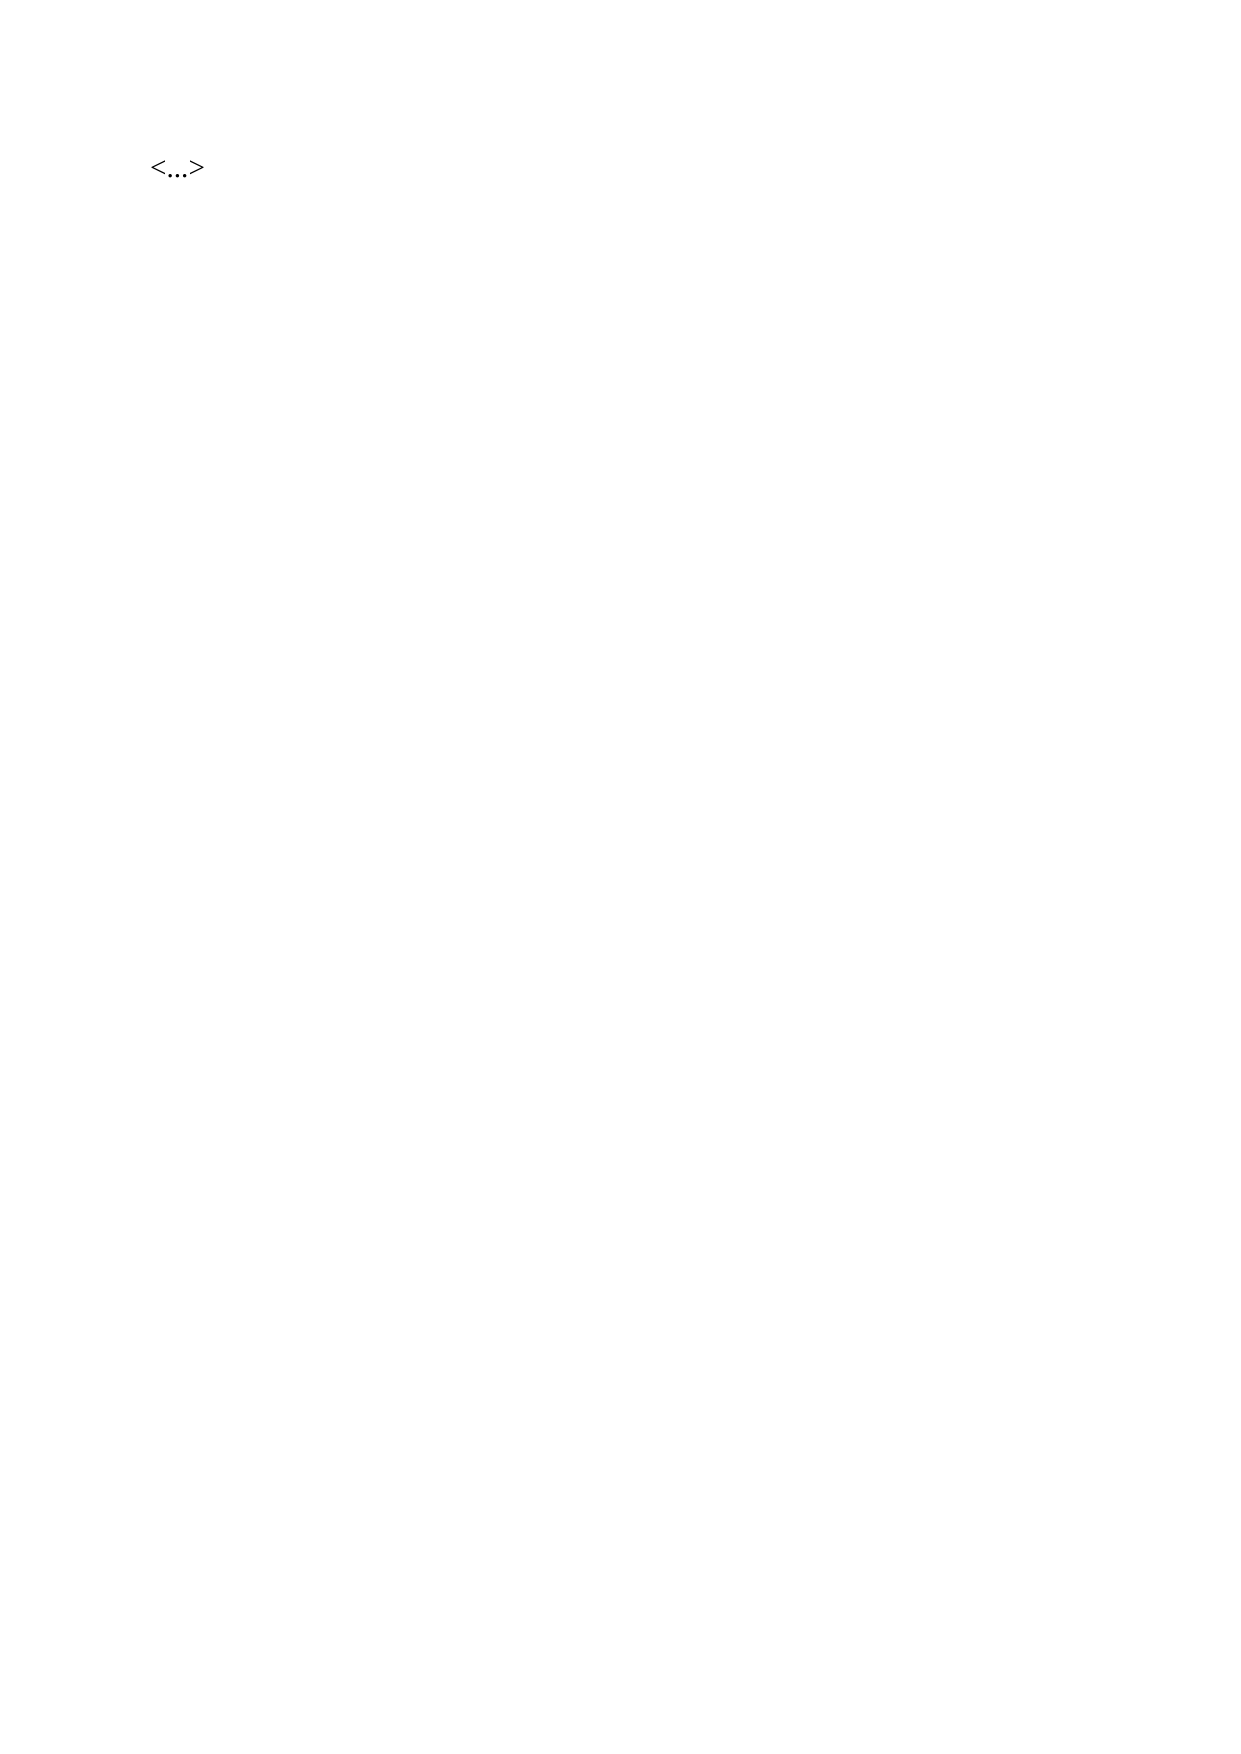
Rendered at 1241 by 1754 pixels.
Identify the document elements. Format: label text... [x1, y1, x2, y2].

text <...> [150, 150, 1090, 183]
